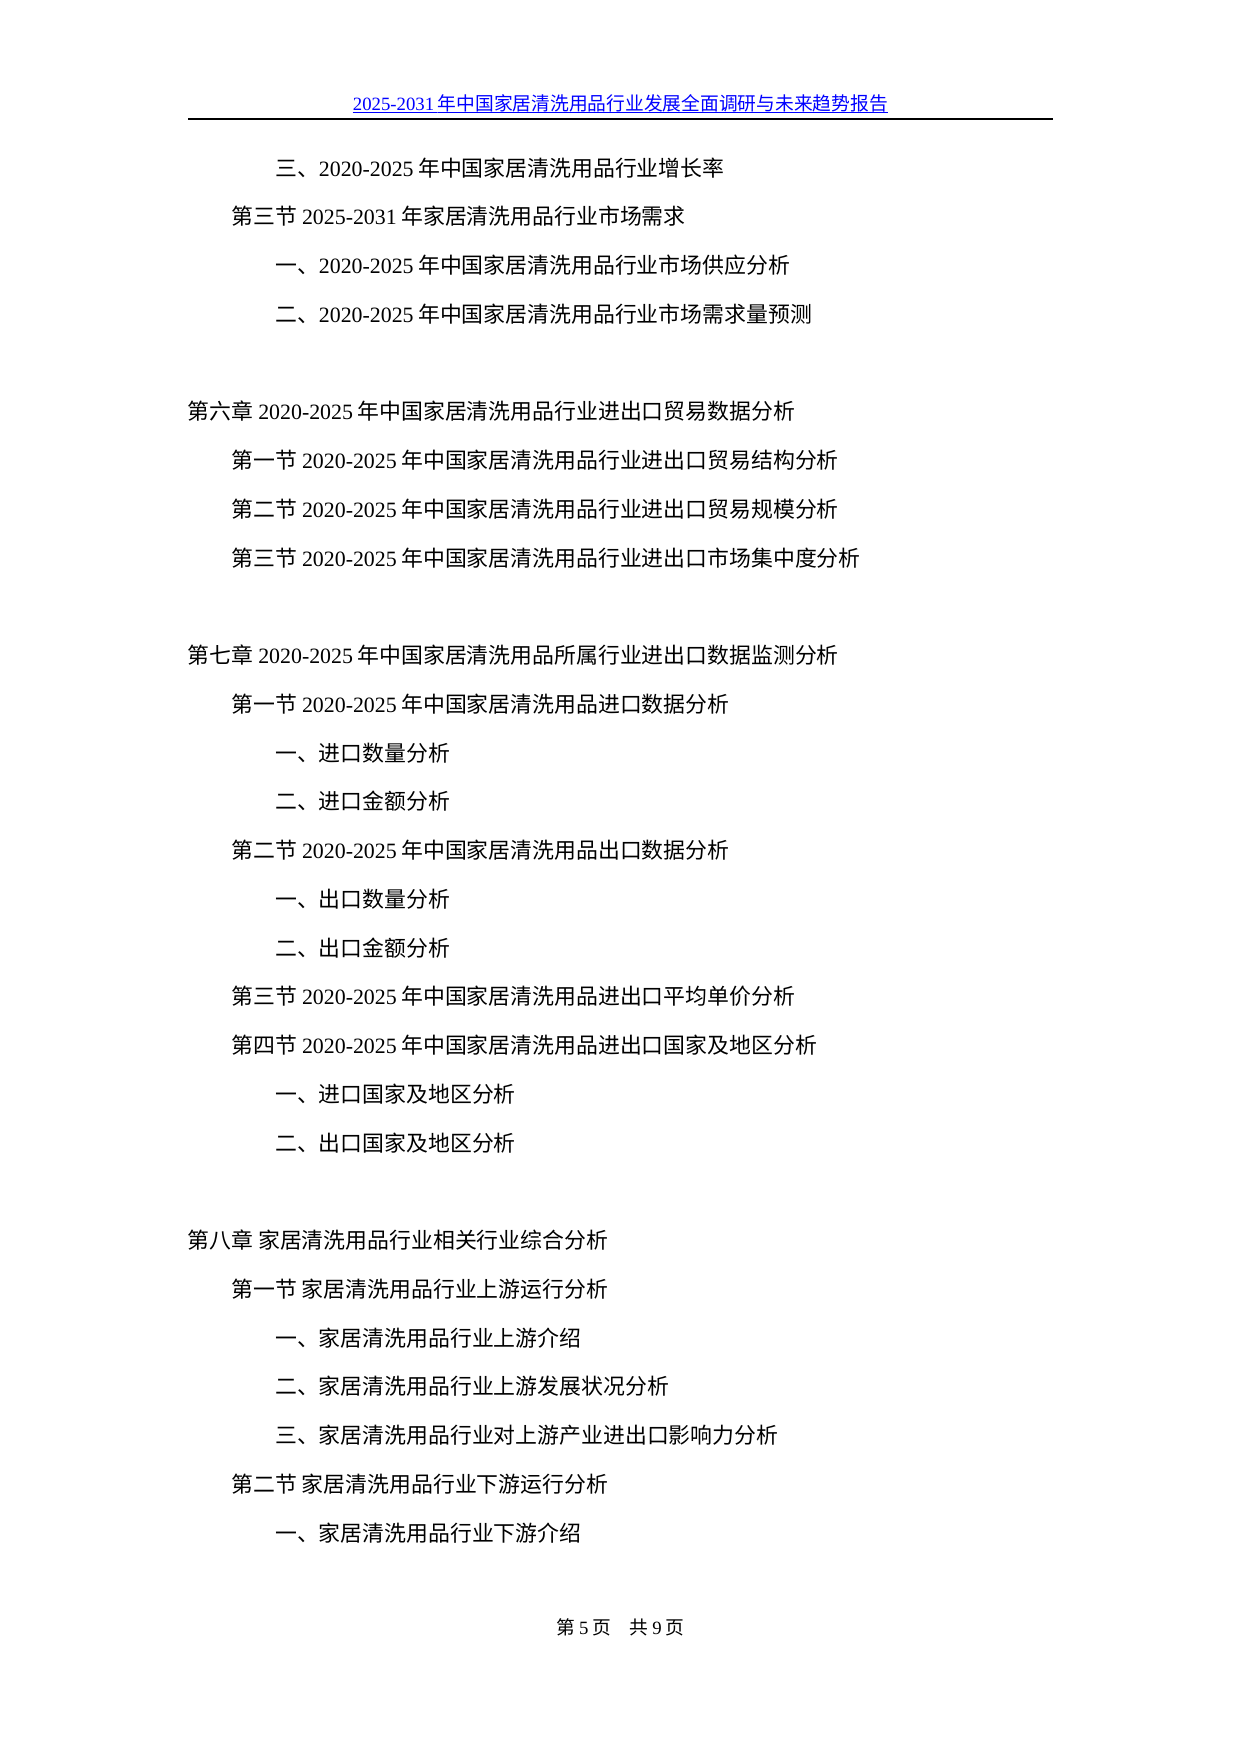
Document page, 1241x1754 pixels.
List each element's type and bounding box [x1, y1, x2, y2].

text [187, 150, 1053, 1548]
